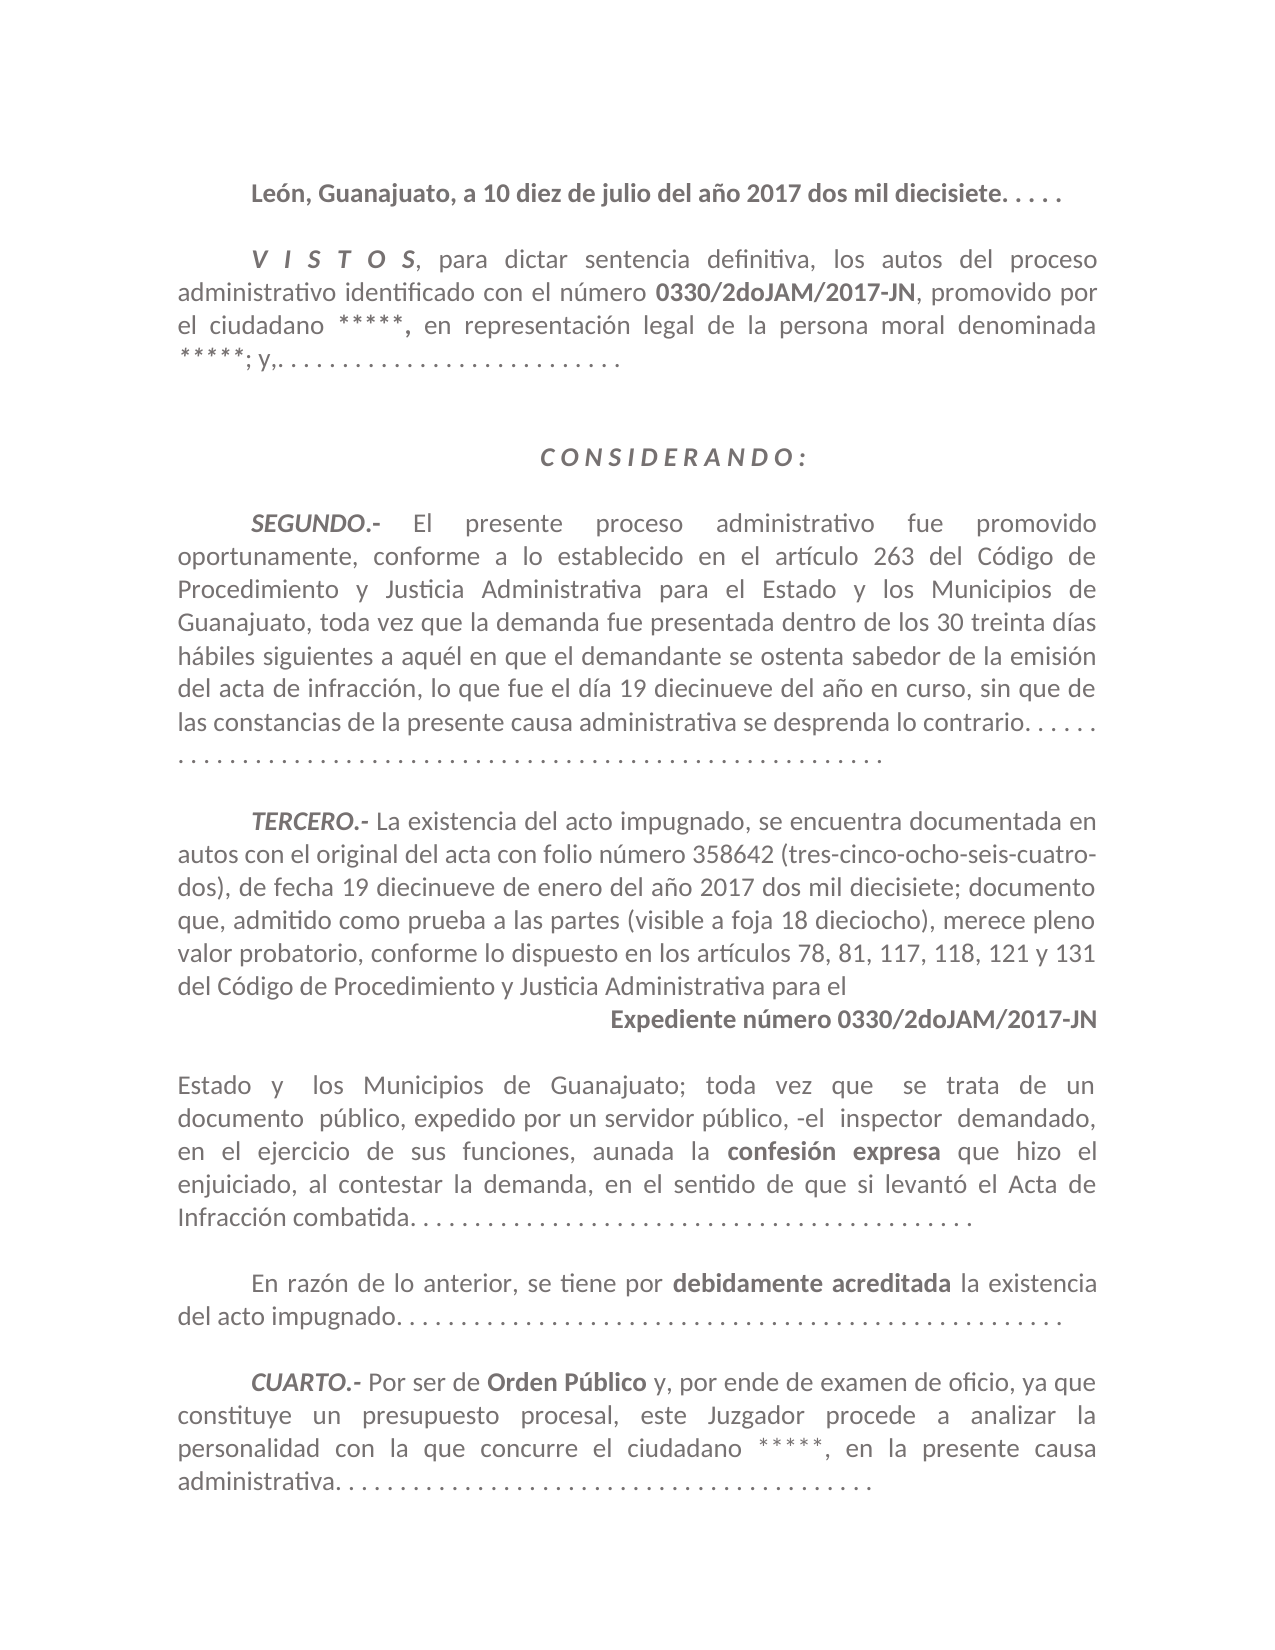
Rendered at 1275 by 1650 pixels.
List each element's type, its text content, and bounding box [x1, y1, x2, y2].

text V I S T O S, para dictar sentencia definitiva, los autos del proceso administrativo identificado con el número 0330/2doJAM/2017-JN, promovido por el ciudadano *****, en representación legal de la persona moral denominada *****; y,. . . . . . . . . . . . . . . . . . . . . . . . . . . [177, 242, 1098, 374]
text León, Guanajuato, a 10 diez de julio del año 2017 dos mil diecisiete. . . . . [177, 176, 1098, 209]
text Estado y los Municipios de Guanajuato; toda vez que se trata de un documento público, expedido por un servidor público, -el inspector demandado, en el ejercicio de sus funciones, aunada la confesión expresa que hizo el enjuiciado, al contestar la demanda, en el sentido de que si levantó el Acta de Infracción combatida. . . . . . . . . . . . . . . . . . . . . . . . . . . . . . . . . . . . . . . . . . . . [177, 1068, 1098, 1233]
text Expediente número 0330/2doJAM/2017-JN [177, 1002, 1098, 1035]
text En razón de lo anterior, se tiene por debidamente acreditada la existencia del acto impugnado. . . . . . . . . . . . . . . . . . . . . . . . . . . . . . . . . . . . . . . . . . . . . . . . . . . . [177, 1266, 1098, 1332]
text TERCERO.- La existencia del acto impugnado, se encuentra documentada en autos con el original del acta con folio número 358642 (tres-cinco-ocho-seis-cuatro-dos), de fecha 19 diecinueve de enero del año 2017 dos mil diecisiete; documento que, admitido como prueba a las partes (visible a foja 18 dieciocho), merece pleno valor probatorio, conforme lo dispuesto en los artículos 78, 81, 117, 118, 121 y 131 del Código de Procedimiento y Justicia Administrativa para el [177, 804, 1098, 1002]
text C O N S I D E R A N D O : [177, 441, 1098, 473]
text CUARTO.- Por ser de Orden Público y, por ende de examen de oficio, ya que constituye un presupuesto procesal, este Juzgador procede a analizar la personalidad con la que concurre el ciudadano *****, en la presente causa administrativa. . . . . . . . . . . . . . . . . . . . . . . . . . . . . . . . . . . . . . . . . . [177, 1365, 1098, 1497]
text SEGUNDO.- El presente proceso administrativo fue promovido oportunamente, conforme a lo establecido en el artículo 263 del Código de Procedimiento y Justicia Administrativa para el Estado y los Municipios de Guanajuato, toda vez que la demanda fue presentada dentro de los 30 treinta días hábiles siguientes a aquél en que el demandante se ostenta sabedor de la emisión del acta de infracción, lo que fue el día 19 diecinueve del año en curso, sin que de las constancias de la presente causa administrativa se desprenda lo contrario. . . . . . . . . . . . . . . . . . . . . . . . . . . . . . . . . . . . . . . . . . . . . . . . . . . . . . . . . . . . . [177, 507, 1098, 771]
